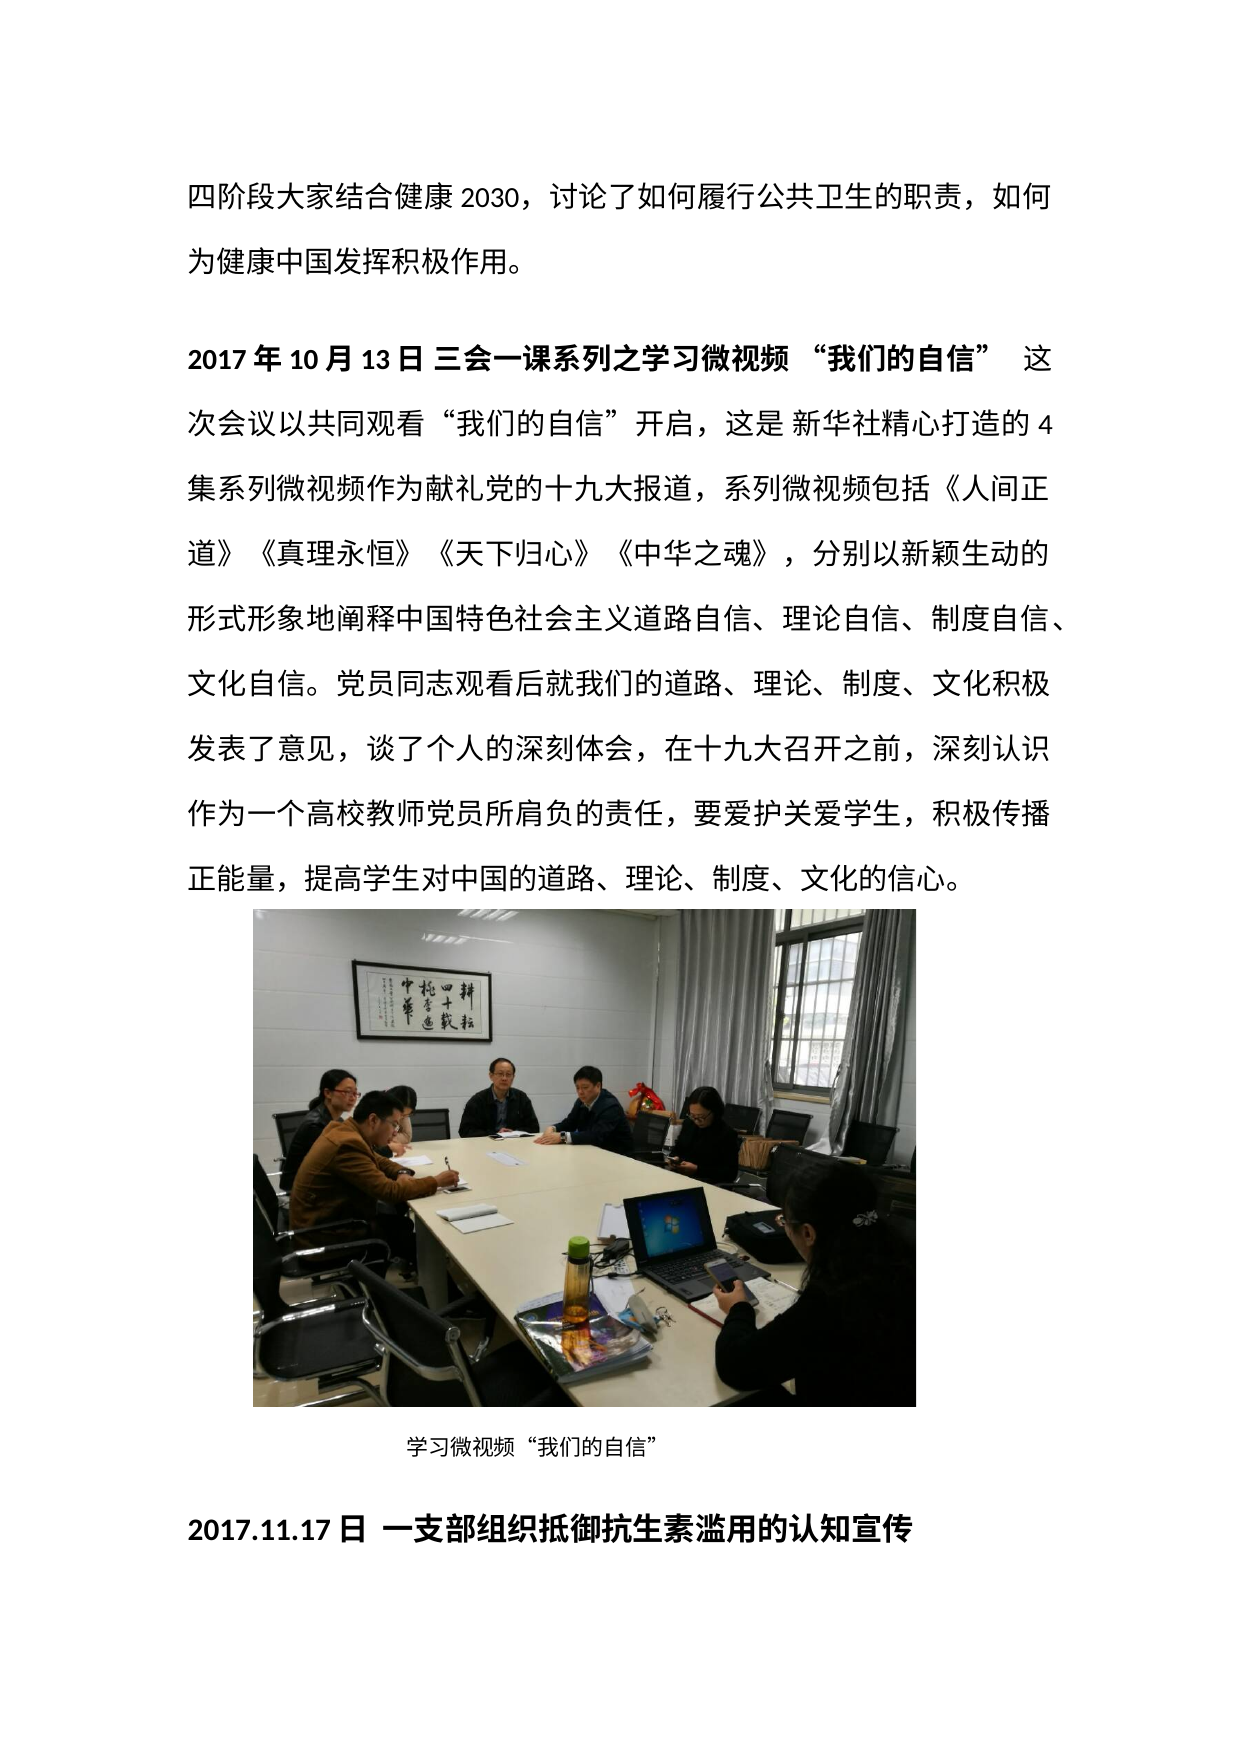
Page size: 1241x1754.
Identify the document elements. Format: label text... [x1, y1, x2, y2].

text 2017.11.17日 一支部组织抵御抗生素滥用的认知宣传 [187, 1494, 1053, 1559]
text 学习微视频“我们的自信” [187, 1429, 1053, 1462]
picture [253, 909, 917, 1407]
text 2017年10月13日 三会一课系列之学习微视频 “我们的自信” 这次会议以共同观看“我们的自信”开启，这是 新华社精心打造的4集系列微视频作为献礼党的十九大报道，系列微视频包括《人间正道》《真理永恒》《天下归心》《中华之魂》，分别以新颖生动的形式形象地阐释中国特色社会主义道路自信、理论自信、制度自信、文化自信。党员同志观看后就我们的道路、理论、制度、文化积极发表了意见，谈了个人的深刻体会，在十九大召开之前，深刻认识作为一个高校教师党员所肩负的责任，要爱护关爱学生，积极传播正能量，提高学生对中国的道路、理论、制度、文化的信心。 [187, 324, 1053, 909]
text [187, 162, 1053, 292]
